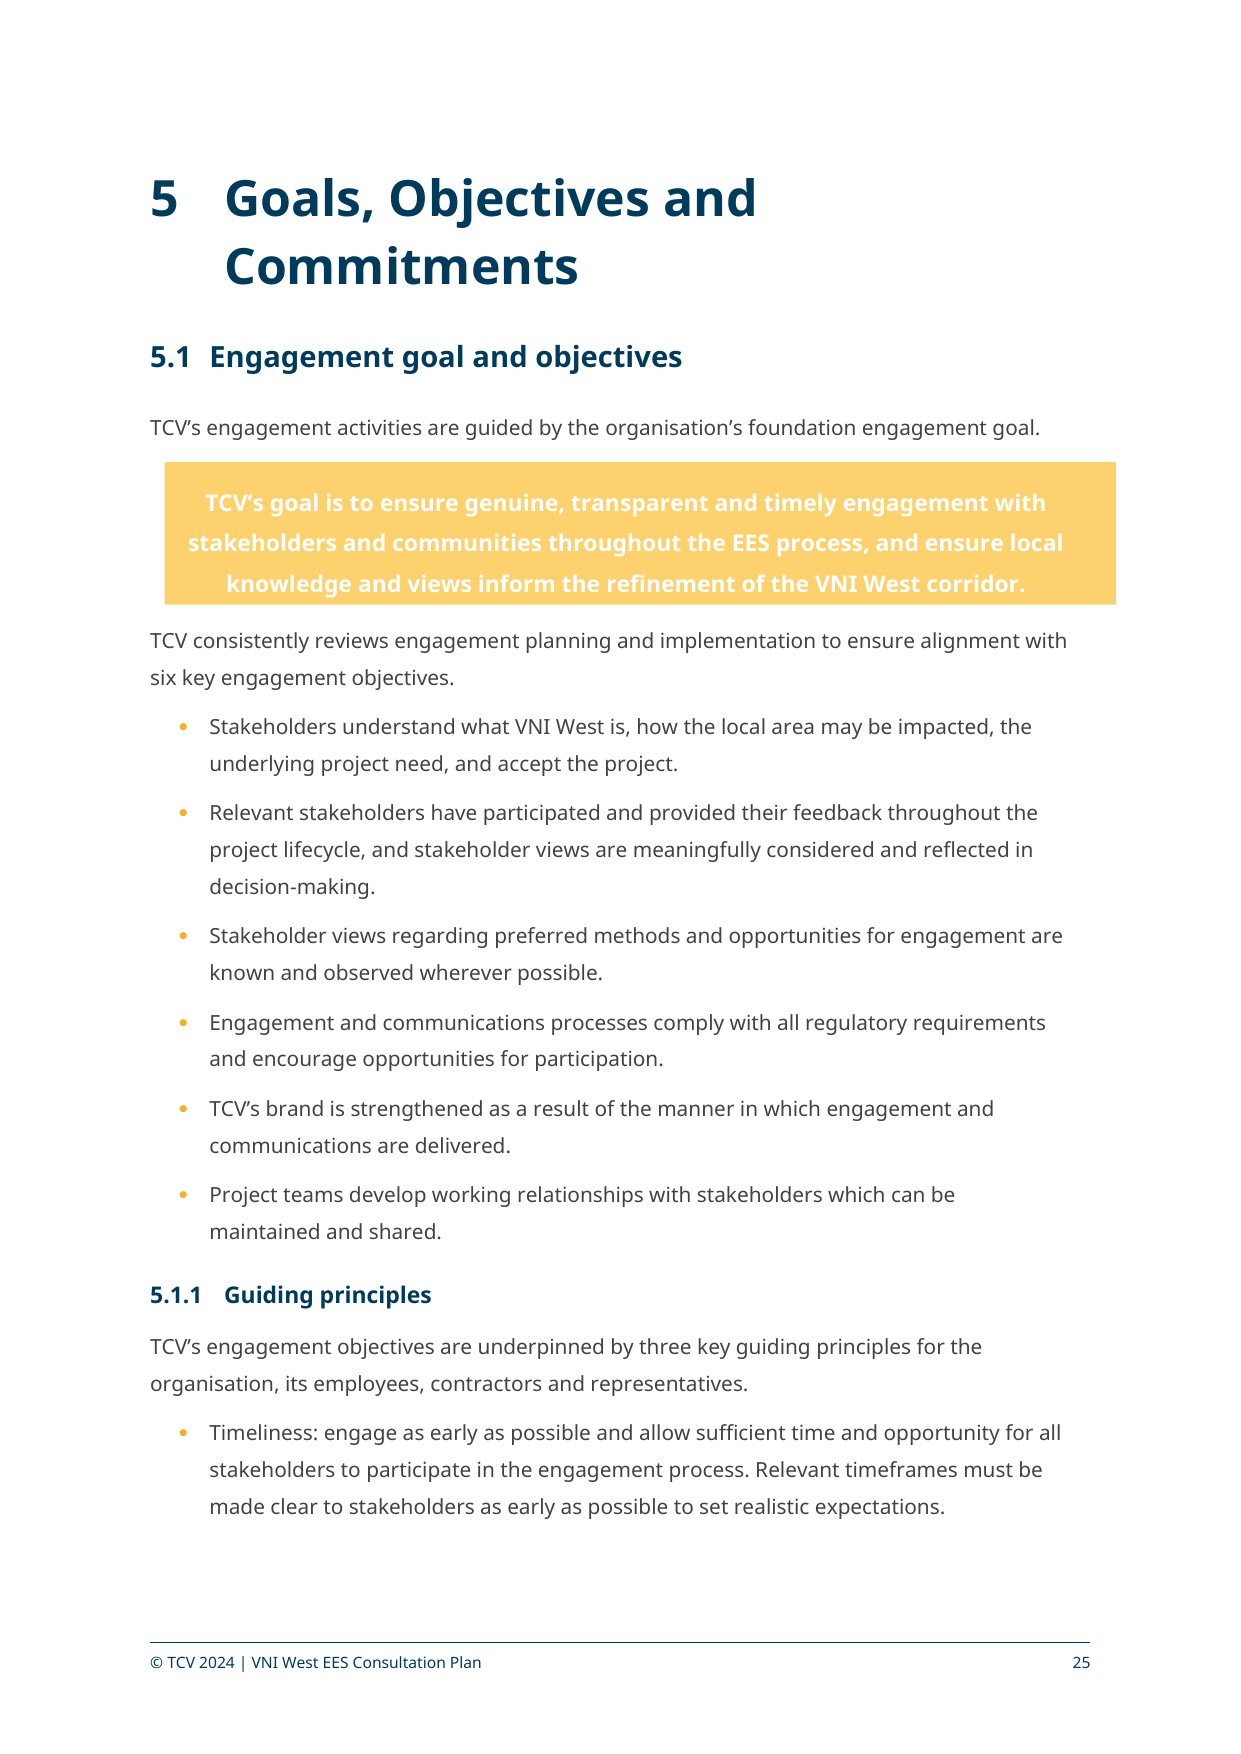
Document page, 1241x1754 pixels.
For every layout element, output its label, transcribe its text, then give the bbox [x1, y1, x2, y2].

subtitle Guiding principles [150, 1279, 1090, 1310]
list Engagement and communications processes comply with all regulatory requirements and encourage opportunities for participation. [179, 1008, 1072, 1073]
list TCV’s brand is strengthened as a result of the manner in which engagement and communications are delivered. [179, 1094, 1072, 1159]
text TCV’s engagement activities are guided by the organisation’s foundation engagement goal. [150, 413, 1090, 441]
list Relevant stakeholders have participated and provided their feedback throughout the project lifecycle, and stakeholder views are meaningfully considered and reflected in decision-making. [179, 798, 1072, 900]
list Stakeholder views regarding preferred methods and opportunities for engagement are known and observed wherever possible. [179, 921, 1072, 987]
subtitle Goals, Objectives and Commitments [150, 162, 1072, 299]
list Timeliness: engage as early as possible and allow sufficient time and opportunity for all stakeholders to participate in the engagement process. Relevant timeframes must be made clear to stakeholders as early as possible to set realistic expectations. [179, 1418, 1072, 1520]
list Project teams develop working relationships with stakeholders which can be maintained and shared. [179, 1180, 1072, 1245]
subtitle Engagement goal and objectives [150, 336, 1090, 376]
text TCV consistently reviews engagement planning and implementation to ensure alignment with six key engagement objectives. [150, 626, 1072, 691]
list Stakeholders understand what VNI West is, how the local area may be impacted, the underlying project need, and accept the project. [179, 712, 1072, 777]
text TCV’s engagement objectives are underpinned by three key guiding principles for the organisation, its employees, contractors and representatives. [150, 1332, 1072, 1397]
